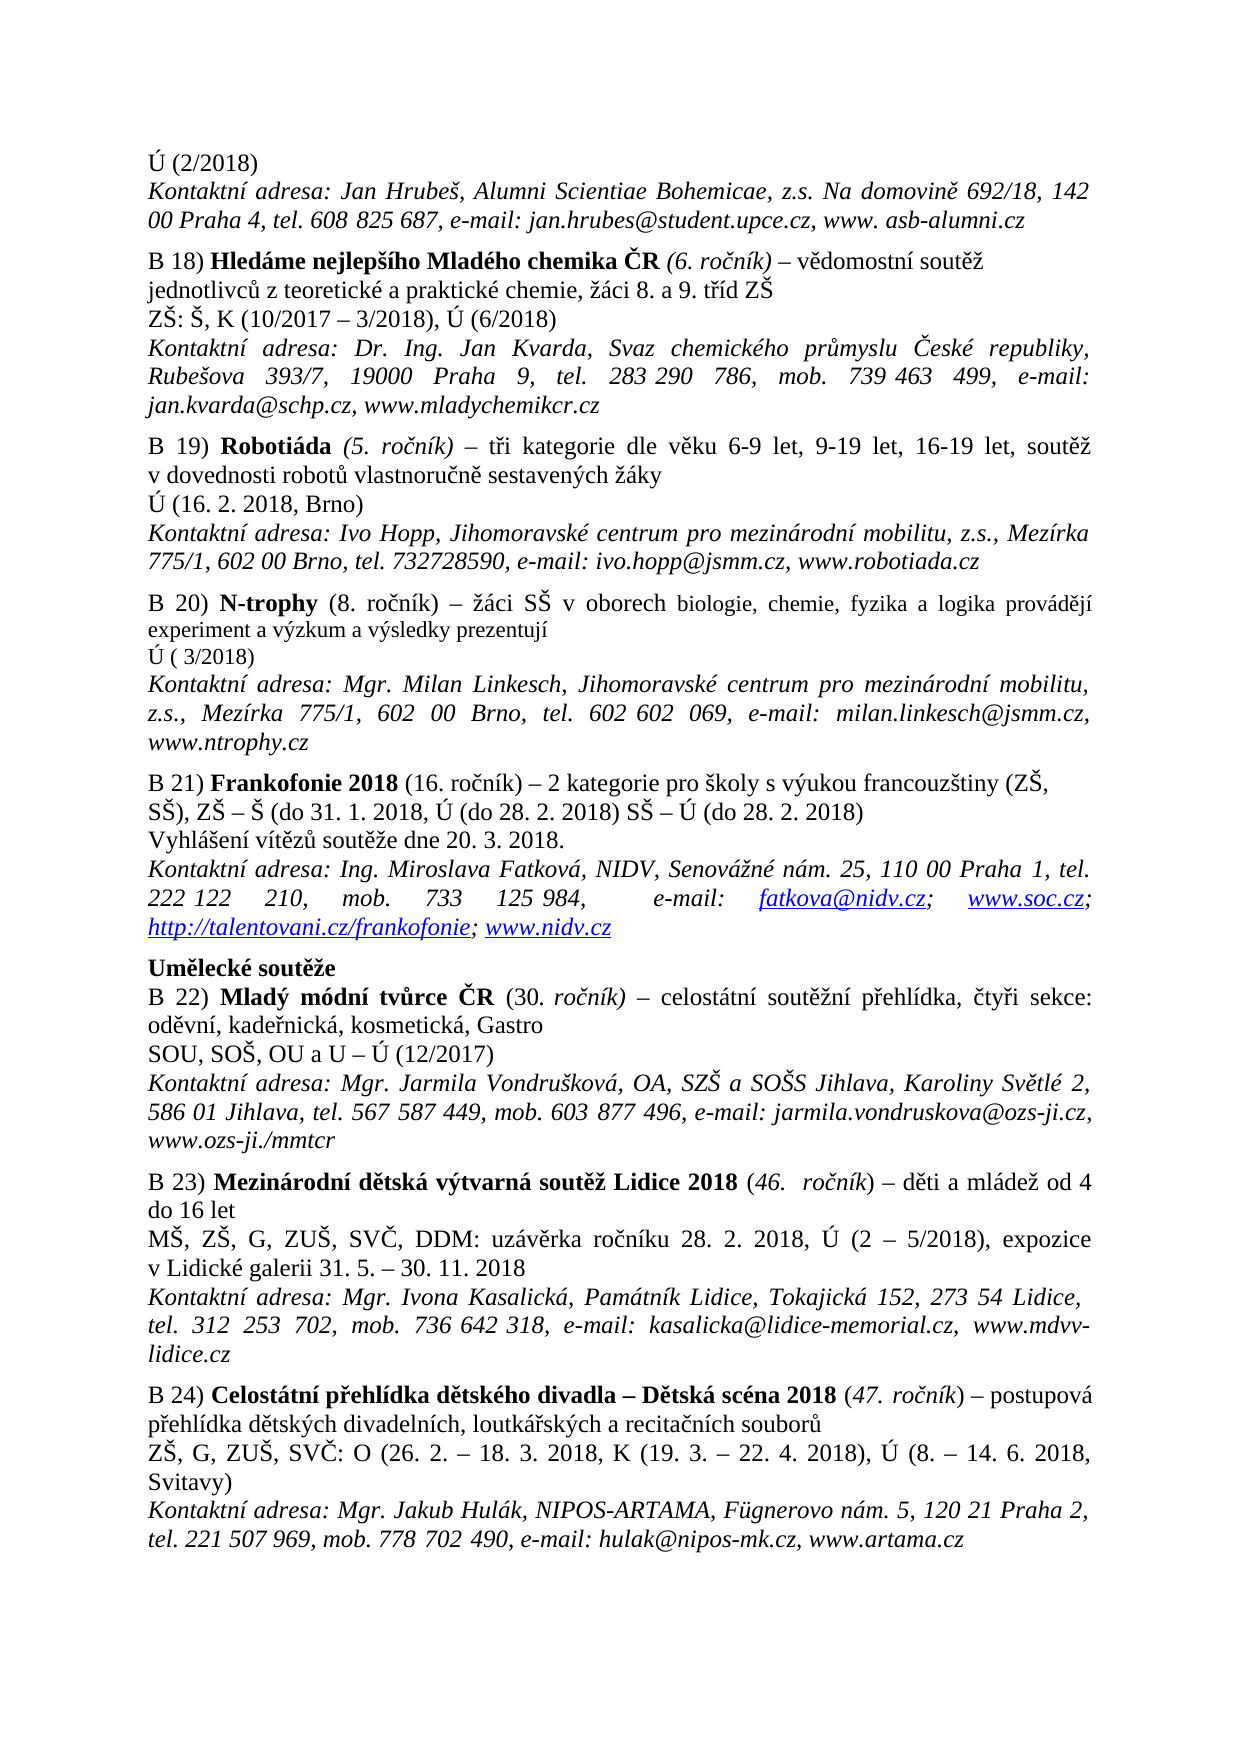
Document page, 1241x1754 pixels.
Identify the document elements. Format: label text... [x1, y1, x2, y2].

text ZŠ, G, ZUŠ, SVČ: O (26. 2. – 18. 3. 2018, K (19. 3. – 22. 4. 2018), Ú (8. – 14. 6. 2018, Svitavy) [148, 1438, 1093, 1495]
text ZŠ: Š, K (10/2017 – 3/2018), Ú (6/2018) [148, 304, 1093, 333]
text Kontaktní adresa: Ivo Hopp, Jihomoravské centrum pro mezinárodní mobilitu, z.s., Mezírka 775/1, 602 00 Brno, tel. 732728590, e-mail: ivo.hopp@jsmm.cz, www.robotiada.cz [148, 518, 1093, 575]
text Kontaktní adresa: Jan Hrubeš, Alumni Scientiae Bohemicae, z.s. Na domovině 692/18, 142 00 Praha 4, tel. 608 825 687, e-mail: jan.hrubes@student.upce.cz, www. asb-alumni.cz [148, 176, 1093, 234]
text Kontaktní adresa: Dr. Ing. Jan Kvarda, Svaz chemického průmyslu České republiky, Rubešova 393/7, 19000 Praha 9, tel. 283 290 786, mob. 739 463 499, e-mail: jan.kvarda@schp.cz, www.mladychemikcr.cz [148, 333, 1093, 419]
text jednotlivců z teoretické a praktické chemie, žáci 8. a 9. tříd ZŠ [148, 275, 1093, 304]
text Kontaktní adresa: Ing. Miroslava Fatková, NIDV, Senovážné nám. 25, 110 00 Praha 1, tel. 222 122 210, mob. 733 125 984, e-mail: fatkova@nidv.cz; www.soc.cz; http://talentovani.cz/frankofonie; www.nidv.cz [148, 854, 1093, 940]
text B 19) Robotiáda (5. ročník) – tři kategorie dle věku 6-9 let, 9-19 let, 16-19 let, soutěž v dovednosti robotů vlastnoručně sestavených žáky [148, 431, 1093, 489]
text Ú (2/2018) [148, 148, 1093, 176]
text Kontaktní adresa: Mgr. Jakub Hulák, NIPOS-ARTAMA, Fügnerovo nám. 5, 120 21 Praha 2, tel. 221 507 969, mob. 778 702 490, e-mail: hulak@nipos-mk.cz, www.artama.cz [148, 1495, 1093, 1553]
text Ú ( 3/2018) [148, 643, 1093, 669]
text Kontaktní adresa: Mgr. Ivona Kasalická, Památník Lidice, Tokajická 152, 273 54 Lidice, tel. 312 253 702, mob. 736 642 318, e-mail: kasalicka@lidice-memorial.cz, www.mdvv-lidice.cz [148, 1282, 1093, 1368]
text B 24) Celostátní přehlídka dětského divadla – Dětská scéna 2018 (47. ročník) – postupová přehlídka dětských divadelních, loutkářských a recitačních souborů [148, 1380, 1093, 1438]
text B 21) Frankofonie 2018 (16. ročník) – 2 kategorie pro školy s výukou francouzštiny (ZŠ, SŠ), ZŠ – Š (do 31. 1. 2018, Ú (do 28. 2. 2018) SŠ – Ú (do 28. 2. 2018) [148, 768, 1093, 825]
text B 22) Mladý módní tvůrce ČR (30. ročník) – celostátní soutěžní přehlídka, čtyři sekce: oděvní, kadeřnická, kosmetická, Gastro [148, 982, 1093, 1039]
text B 18) Hledáme nejlepšího Mladého chemika ČR (6. ročník) – vědomostní soutěž [148, 246, 1093, 275]
text B 23) Mezinárodní dětská výtvarná soutěž Lidice 2018 (46. ročník) – děti a mládež od 4 do 16 let [148, 1167, 1093, 1224]
text Kontaktní adresa: Mgr. Milan Linkesch, Jihomoravské centrum pro mezinárodní mobilitu, z.s., Mezírka 775/1, 602 00 Brno, tel. 602 602 069, e-mail: milan.linkesch@jsmm.cz, www.ntrophy.cz [148, 669, 1093, 755]
text MŠ, ZŠ, G, ZUŠ, SVČ, DDM: uzávěrka ročníku 28. 2. 2018, Ú (2 – 5/2018), expozice v Lidické galerii 31. 5. – 30. 11. 2018 [148, 1224, 1093, 1282]
text Kontaktní adresa: Mgr. Jarmila Vondrušková, OA, SZŠ a SOŠS Jihlava, Karoliny Světlé 2, 586 01 Jihlava, tel. 567 587 449, mob. 603 877 496, e-mail: jarmila.vondruskova@ozs-ji.cz, www.ozs-ji./mmtcr [148, 1068, 1093, 1154]
text B 20) N-trophy (8. ročník) – žáci SŠ v oborech biologie, chemie, fyzika a logika provádějí experiment a výzkum a výsledky prezentují [148, 588, 1093, 643]
text Ú (16. 2. 2018, Brno) [148, 489, 1093, 518]
text Umělecké soutěže [148, 953, 1093, 982]
text SOU, SOŠ, OU a U – Ú (12/2017) [148, 1039, 1093, 1068]
text Vyhlášení vítězů soutěže dne 20. 3. 2018. [148, 825, 1093, 854]
